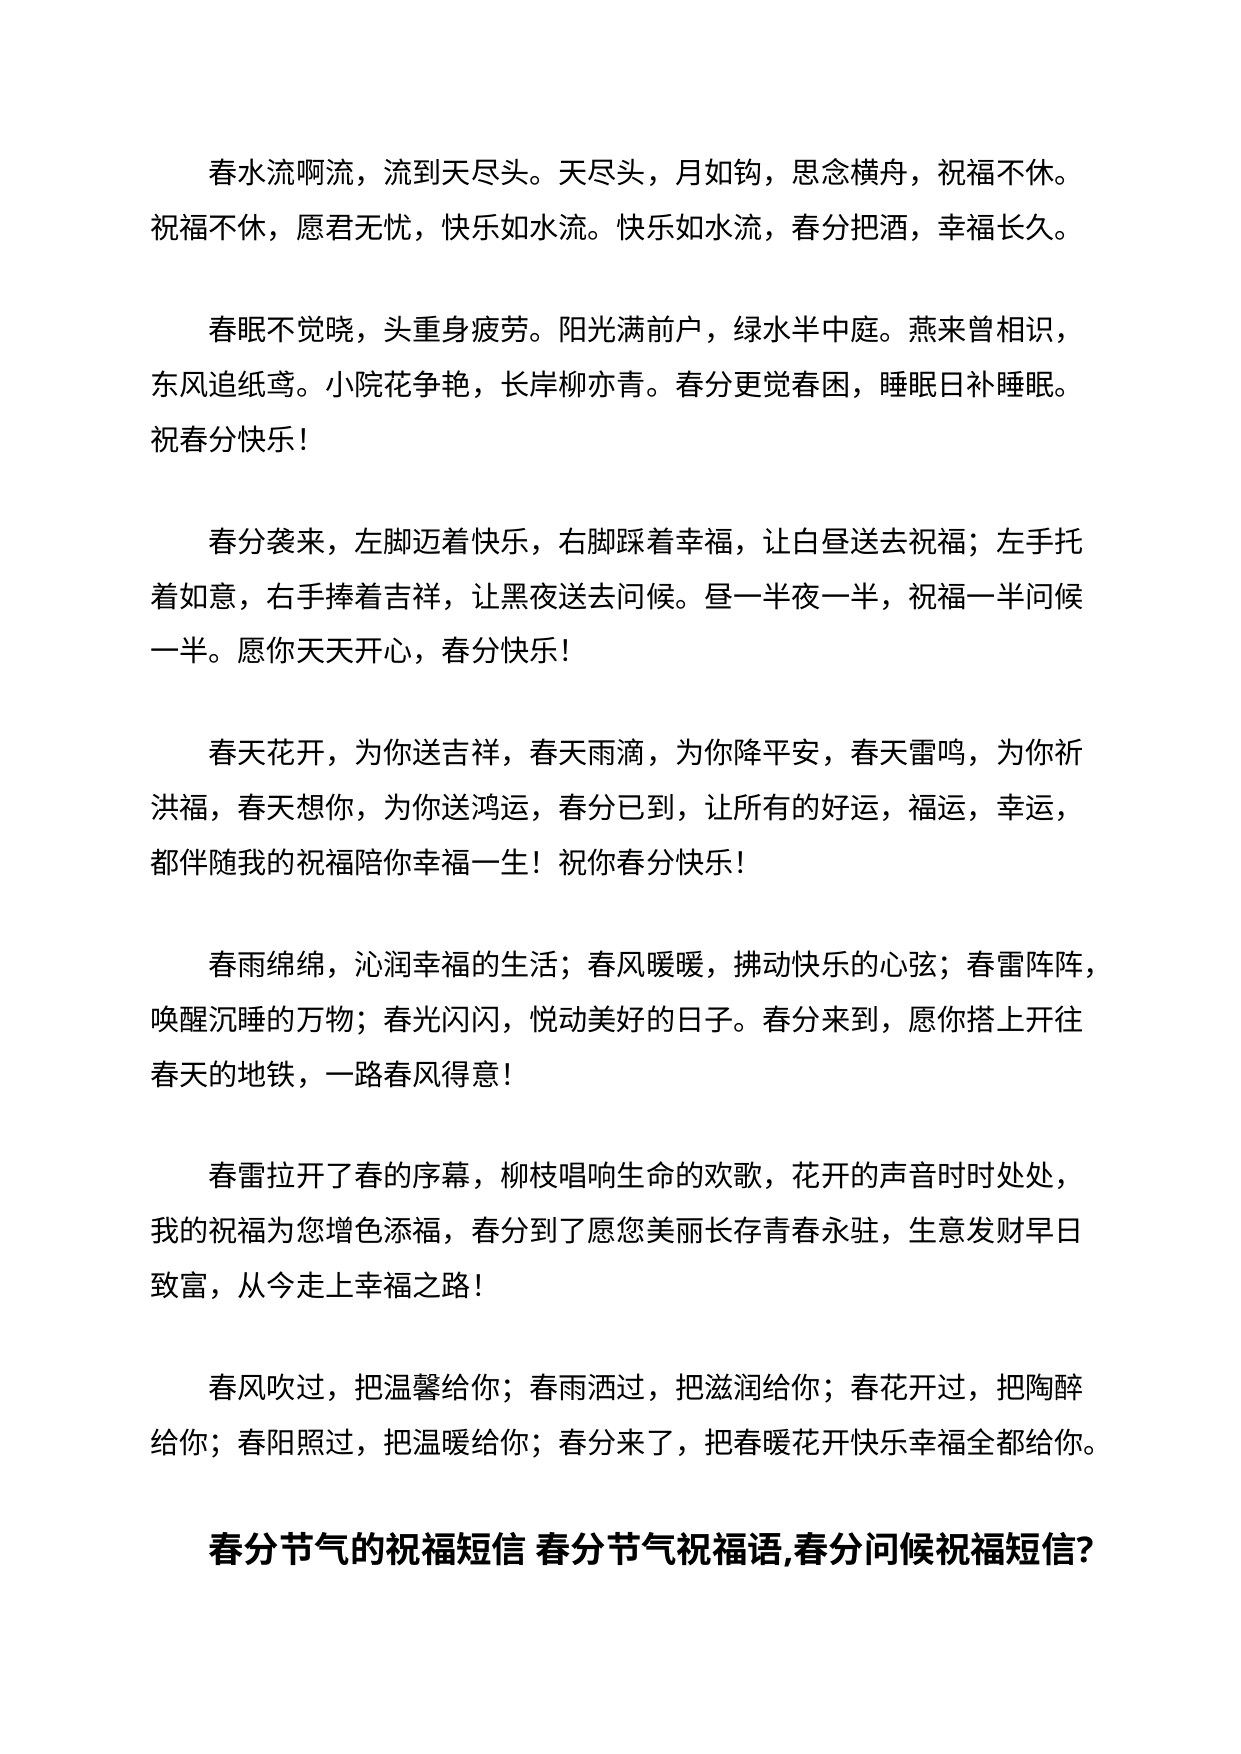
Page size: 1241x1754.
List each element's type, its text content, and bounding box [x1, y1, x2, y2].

text 春眠不觉晓，头重身疲劳。阳光满前户，绿水半中庭。燕来曾相识，东风追纸鸢。小院花争艳，长岸柳亦青。春分更觉春困，睡眠日补睡眠。祝春分快乐！ [150, 307, 1090, 459]
text 春分袭来，左脚迈着快乐，右脚踩着幸福，让白昼送去祝福；左手托着如意，右手捧着吉祥，让黑夜送去问候。昼一半夜一半，祝福一半问候一半。愿你天天开心，春分快乐！ [150, 518, 1090, 670]
text 春风吹过，把温馨给你；春雨洒过，把滋润给你；春花开过，把陶醉给你；春阳照过，把温暖给你；春分来了，把春暖花开快乐幸福全都给你。 [150, 1364, 1090, 1462]
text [150, 1521, 1090, 1572]
text 春水流啊流，流到天尽头。天尽头，月如钩，思念横舟，祝福不休。祝福不休，愿君无忧，快乐如水流。快乐如水流，春分把酒，幸福长久。 [150, 150, 1090, 247]
text 春天花开，为你送吉祥，春天雨滴，为你降平安，春天雷鸣，为你祈洪福，春天想你，为你送鸿运，春分已到，让所有的好运，福运，幸运，都伴随我的祝福陪你幸福一生！祝你春分快乐！ [150, 730, 1090, 882]
text 春雨绵绵，沁润幸福的生活；春风暖暖，拂动快乐的心弦；春雷阵阵，唤醒沉睡的万物；春光闪闪，悦动美好的日子。春分来到，愿你搭上开往春天的地铁，一路春风得意！ [150, 941, 1090, 1093]
text 春雷拉开了春的序幕，柳枝唱响生命的欢歌，花开的声音时时处处，我的祝福为您增色添福，春分到了愿您美丽长存青春永驻，生意发财早日致富，从今走上幸福之路！ [150, 1153, 1090, 1305]
